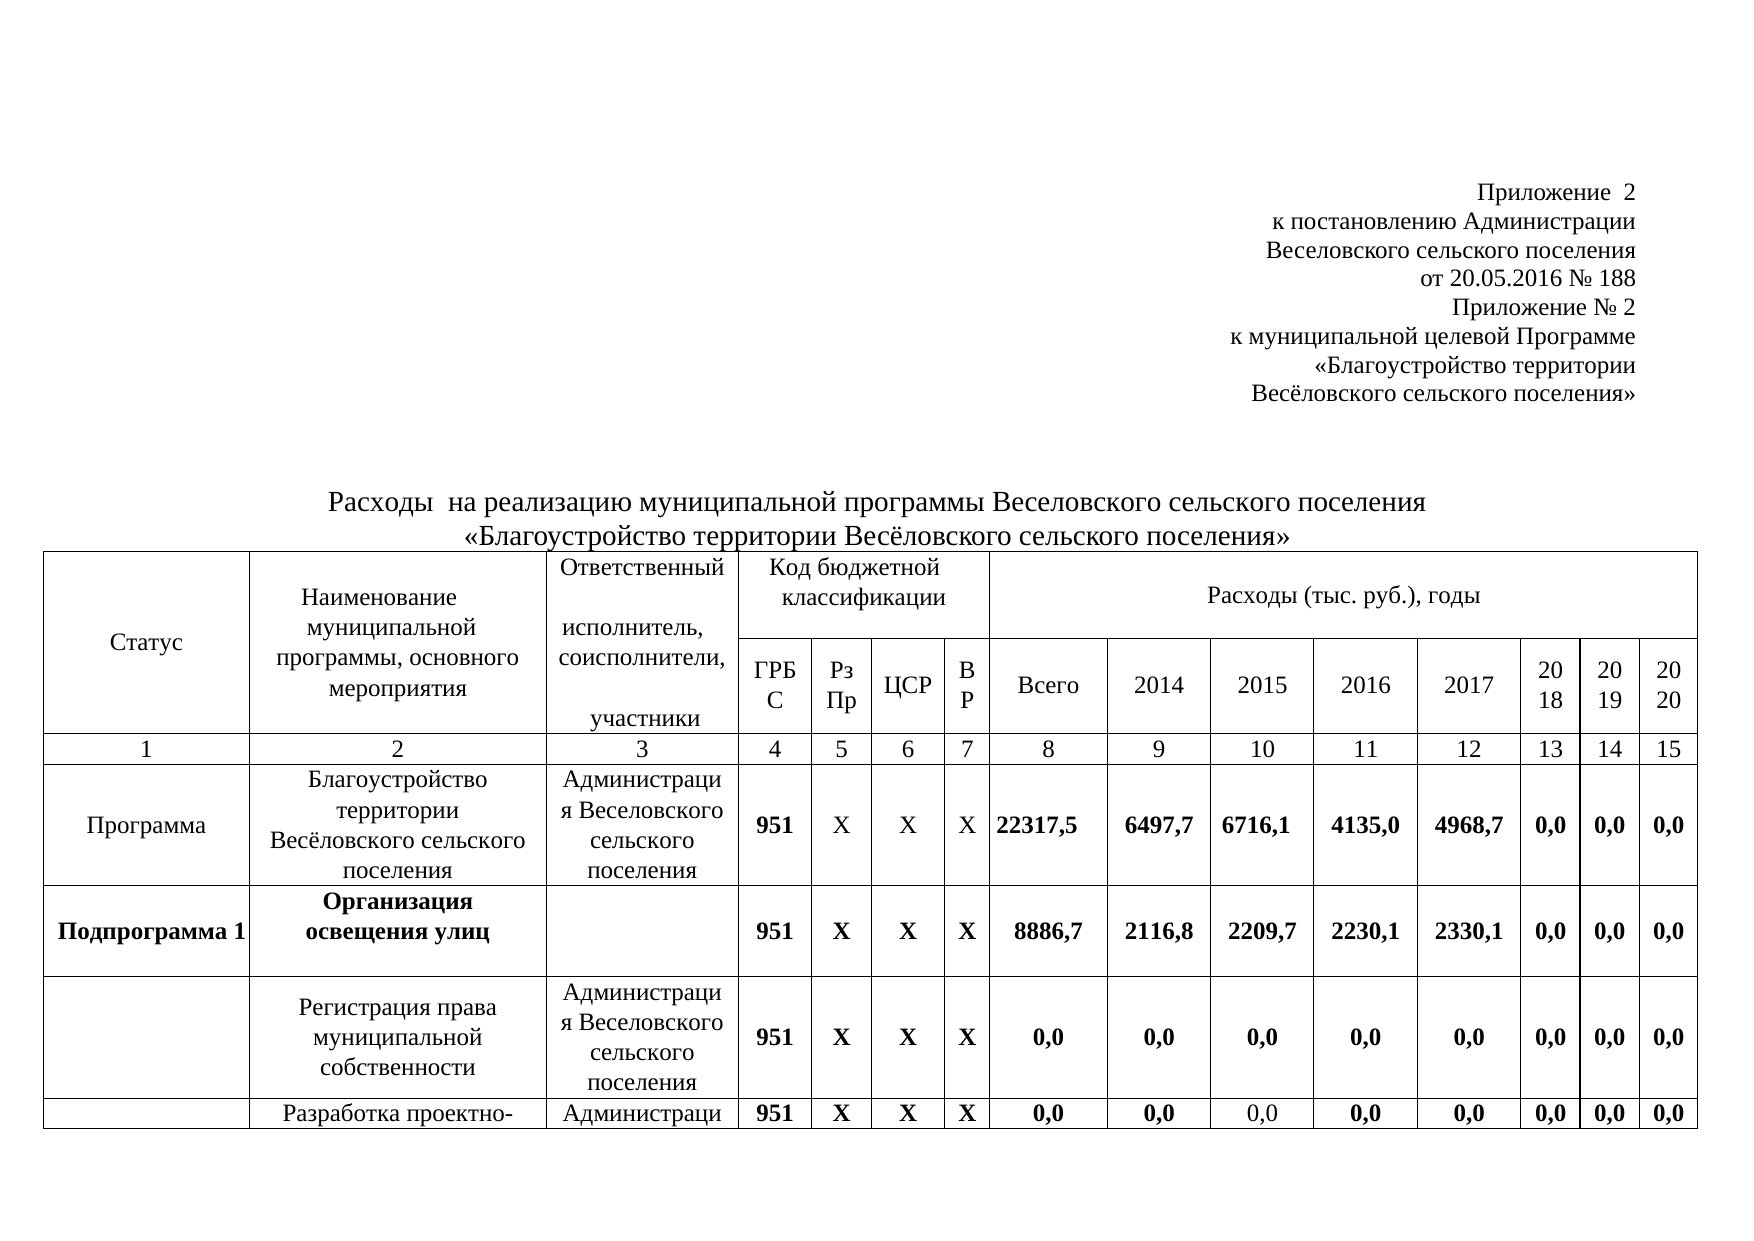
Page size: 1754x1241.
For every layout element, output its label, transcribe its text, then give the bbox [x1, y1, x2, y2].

table_cell Х [812, 977, 871, 1097]
table_cell 2017 [1418, 639, 1520, 733]
table_cell Х [945, 1099, 989, 1128]
table_cell 2116,8 [1108, 886, 1210, 976]
table_cell 10 [1211, 734, 1313, 763]
table_cell Администрация Веселовского сельского поселения [547, 977, 738, 1097]
table_cell Х [872, 886, 944, 976]
table_cell 0,0 [1211, 977, 1313, 1097]
table_cell ВР [945, 639, 989, 733]
table_cell 22317,5 [990, 765, 1107, 885]
table_cell 0,0 [1640, 977, 1697, 1097]
table_cell Х [872, 977, 944, 1097]
table_cell 6497,7 [1108, 765, 1210, 885]
table_cell 0,0 [1108, 1099, 1210, 1128]
table_cell РзПр [812, 639, 871, 733]
table_cell Х [812, 1099, 871, 1128]
table_cell 4135,0 [1314, 765, 1417, 885]
table_cell 0,0 [1108, 977, 1210, 1097]
table_cell 0,0 [1640, 886, 1697, 976]
table_cell 0,0 [1581, 1099, 1639, 1128]
table_cell [44, 1099, 249, 1128]
text к постановлению Администрации Веселовского сельского поселения [1211, 206, 1636, 263]
table_cell 3 [547, 734, 738, 763]
table_cell 9 [1108, 734, 1210, 763]
table_cell 8 [990, 734, 1107, 763]
table_cell [44, 977, 249, 1097]
table_cell 2020 [1640, 639, 1697, 733]
text Расходы на реализацию муниципальной программы Веселовского сельского поселения [118, 484, 1636, 518]
table_cell 0,0 [1211, 1099, 1313, 1128]
table_cell 7 [945, 734, 989, 763]
table_cell 951 [739, 977, 811, 1097]
table_cell 2019 [1581, 639, 1639, 733]
table_cell 951 [739, 1099, 811, 1128]
table_cell Х [812, 765, 871, 885]
text Приложение 2 [1240, 177, 1636, 206]
table_cell Администрация Веселовского сельского поселения [547, 765, 738, 885]
table_cell 6 [872, 734, 944, 763]
table_cell 0,0 [1521, 886, 1579, 976]
table_cell 0,0 [1521, 977, 1579, 1097]
table_cell 5 [812, 734, 871, 763]
table_cell 2015 [1211, 639, 1313, 733]
table_header Статус [44, 552, 249, 733]
table_cell 0,0 [1314, 977, 1417, 1097]
table_cell 0,0 [990, 977, 1107, 1097]
table_header Расходы (тыс. руб.), годы [990, 552, 1697, 637]
table_cell 15 [1640, 734, 1697, 763]
text Приложение № 2 [906, 292, 1636, 321]
table_cell Х [872, 1099, 944, 1128]
text «Благоустройство территории [906, 350, 1636, 378]
text «Благоустройство территории Весёловского сельского поселения» [118, 518, 1636, 551]
table_cell Программа [44, 765, 249, 885]
table_cell 1 [44, 734, 249, 763]
table_cell 0,0 [1581, 977, 1639, 1097]
table_cell Х [872, 765, 944, 885]
table_cell 0,0 [1418, 1099, 1520, 1128]
text от 20.05.2016 № 188 [1211, 263, 1636, 292]
table_cell 0,0 [990, 1099, 1107, 1128]
table_cell 0,0 [1581, 886, 1639, 976]
table_header Код бюджетной классификации [739, 552, 989, 637]
table_cell Организация освещения улиц [250, 886, 546, 976]
table_cell Всего [990, 639, 1107, 733]
table_cell Разработка проектно-сметной документации линий уличного освещения [250, 1099, 546, 1128]
table_cell 4968,7 [1418, 765, 1520, 885]
table_cell 0,0 [1640, 1099, 1697, 1128]
table_cell 2018 [1521, 639, 1579, 733]
table_cell 0,0 [1521, 1099, 1579, 1128]
table_header Ответственный исполнитель, соисполнители, участники [547, 552, 738, 733]
table_cell ЦСР [872, 639, 944, 733]
table_cell Администрация Веселовского сельского поселения [547, 1099, 738, 1128]
table_cell 8886,7 [990, 886, 1107, 976]
table_cell 2230,1 [1314, 886, 1417, 976]
table_cell 0,0 [1521, 765, 1579, 885]
table_cell 0,0 [1640, 765, 1697, 885]
table_cell [547, 886, 738, 976]
table_header Наименование муниципальной программы, основного мероприятия [250, 552, 546, 733]
table_cell 2 [250, 734, 546, 763]
table_cell 13 [1521, 734, 1579, 763]
text Весёловского сельского поселения» [906, 378, 1636, 407]
table_cell 2014 [1108, 639, 1210, 733]
table_cell 0,0 [1314, 1099, 1417, 1128]
table_cell 2016 [1314, 639, 1417, 733]
table_cell 951 [739, 765, 811, 885]
table_cell 14 [1581, 734, 1639, 763]
table_cell Х [945, 765, 989, 885]
table_cell 12 [1418, 734, 1520, 763]
text к муниципальной целевой Программе [906, 321, 1636, 350]
table_cell Благоустройство территории Весёловского сельского поселения [250, 765, 546, 885]
table_cell 0,0 [1418, 977, 1520, 1097]
table_cell 2209,7 [1211, 886, 1313, 976]
table_cell 4 [739, 734, 811, 763]
table_cell ГРБС [739, 639, 811, 733]
table_cell 6716,1 [1211, 765, 1313, 885]
table_cell 951 [739, 886, 811, 976]
table_cell 0,0 [1581, 765, 1639, 885]
table_cell Подпрограмма 1 [44, 886, 249, 976]
table_cell Регистрация права муниципальной собственности [250, 977, 546, 1097]
table_cell Х [812, 886, 871, 976]
table_cell 11 [1314, 734, 1417, 763]
table_cell Х [945, 886, 989, 976]
table_cell 2330,1 [1418, 886, 1520, 976]
table_cell Х [945, 977, 989, 1097]
